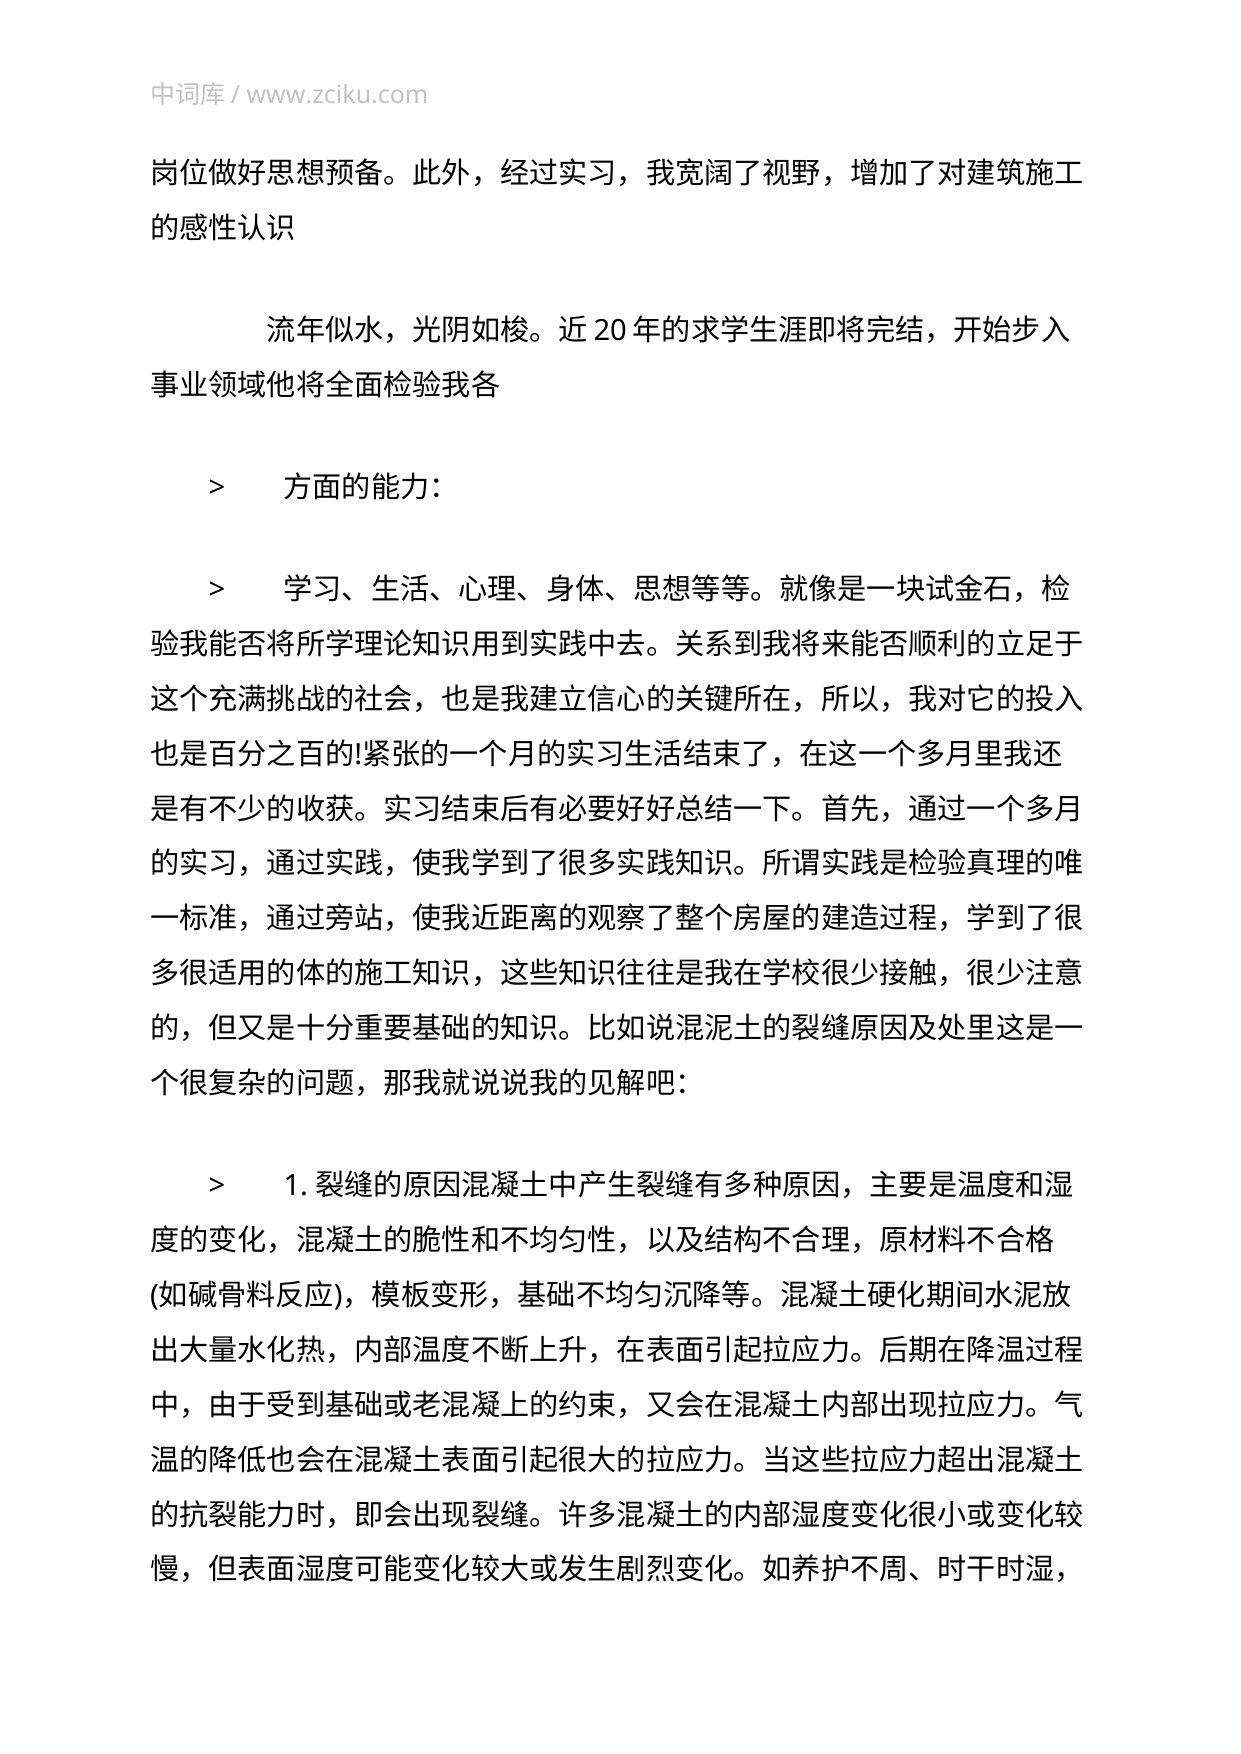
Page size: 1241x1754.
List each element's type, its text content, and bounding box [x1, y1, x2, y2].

text > 方面的能力： [150, 463, 1090, 506]
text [150, 1161, 1090, 1588]
text > 学习、生活、心理、身体、思想等等。就像是一块试金石，检验我能否将所学理论知识用到实践中去。关系到我将来能否顺利的立足于这个充满挑战的社会，也是我建立信心的关键所在，所以，我对它的投入也是百分之百的!紧张的一个月的实习生活结束了，在这一个多月里我还是有不少的收获。实习结束后有必要好好总结一下。首先，通过一个多月的实习，通过实践，使我学到了很多实践知识。所谓实践是检验真理的唯一标准，通过旁站，使我近距离的观察了整个房屋的建造过程，学到了很多很适用的体的施工知识，这些知识往往是我在学校很少接触，很少注意的，但又是十分重要基础的知识。比如说混泥土的裂缝原因及处里这是一个很复杂的问题，那我就说说我的见解吧： [150, 565, 1090, 1102]
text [150, 150, 1090, 247]
text 流年似水，光阴如梭。近20年的求学生涯即将完结，开始步入事业领域他将全面检验我各 [150, 307, 1090, 404]
